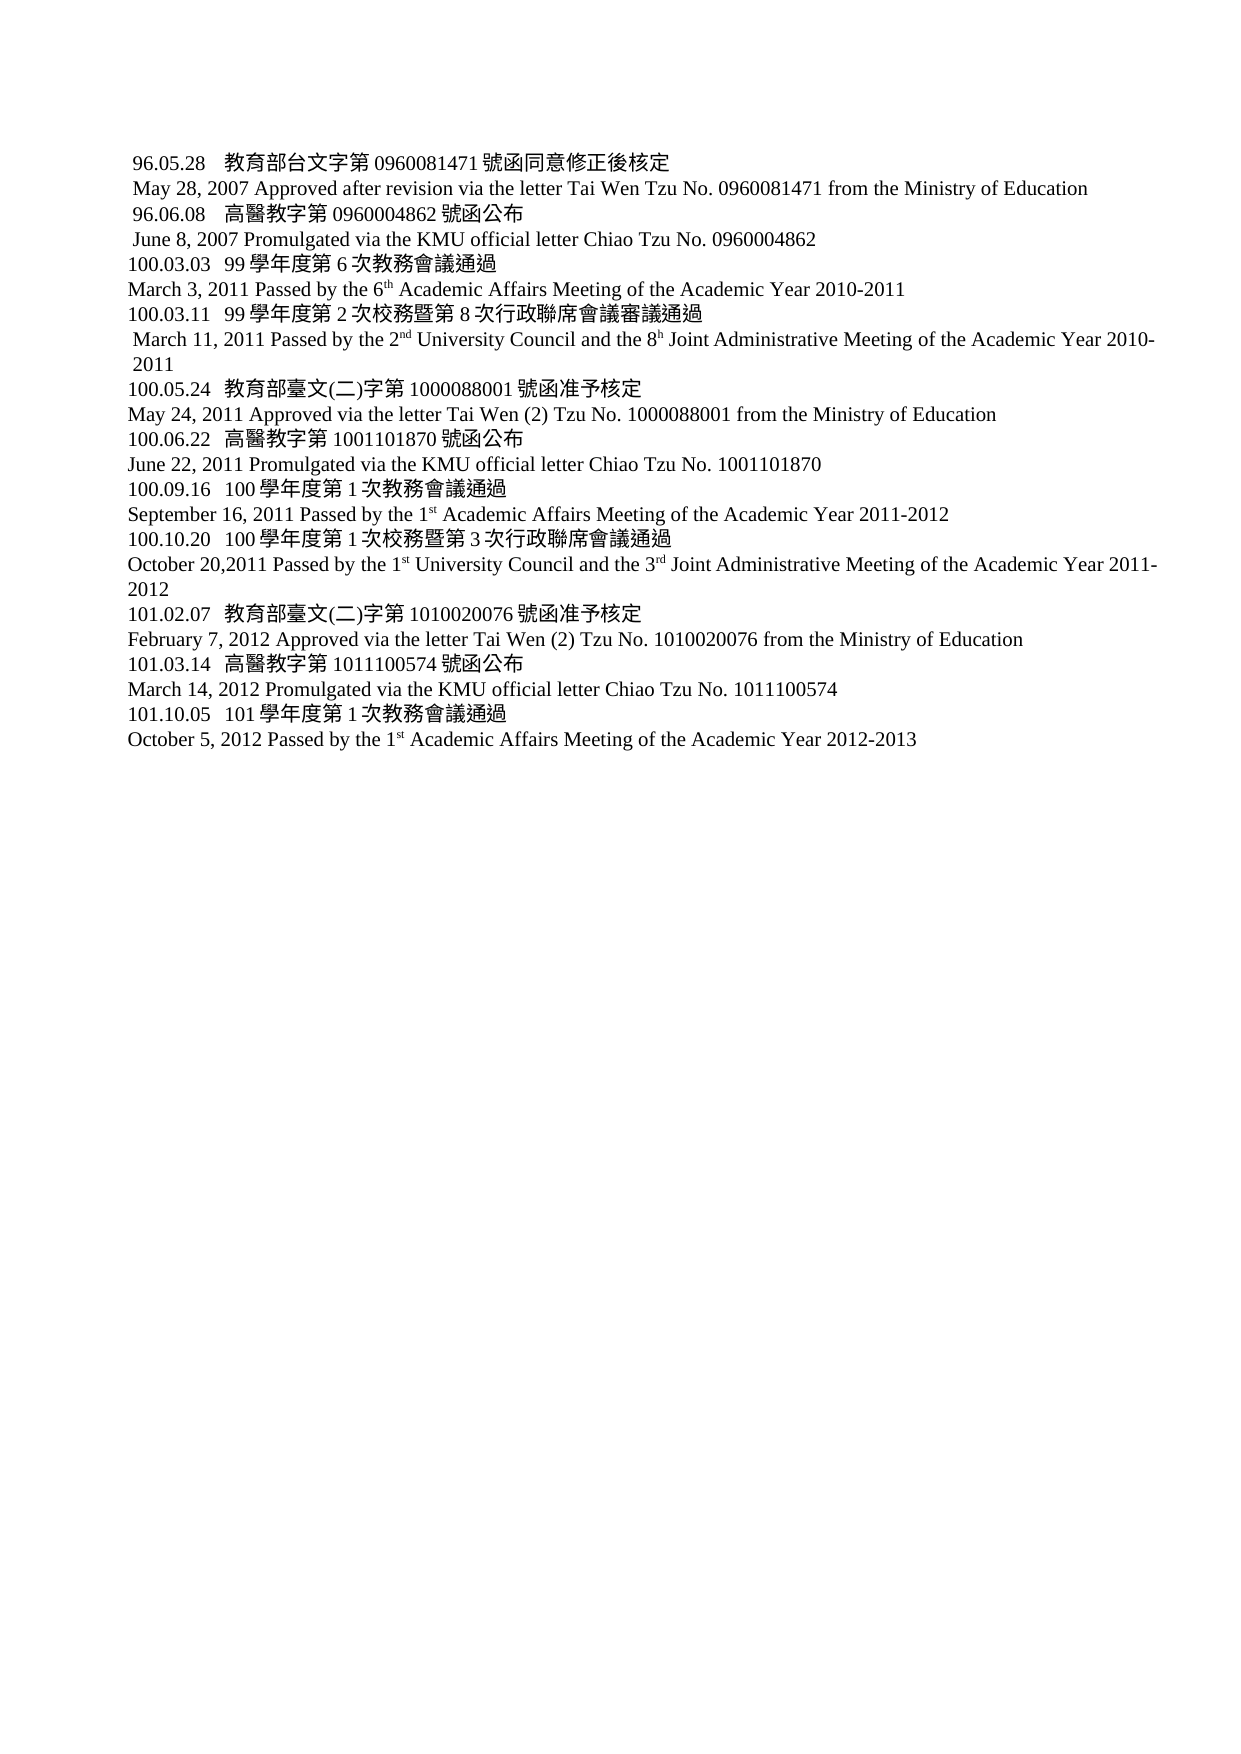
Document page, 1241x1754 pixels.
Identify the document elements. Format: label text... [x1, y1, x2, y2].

text June 8, 2007 Promulgated via the KMU official letter Chiao Tzu No. 0960004862 [132, 226, 1165, 251]
text May 24, 2011 Approved via the letter Tai Wen (2) Tzu No. 1000088001 from the Ministry of Education [127, 401, 1165, 426]
text 100.03.03 99學年度第6次教務會議通過 [127, 251, 1165, 276]
text February 7, 2012 Approved via the letter Tai Wen (2) Tzu No. 1010020076 from the Ministry of Education [127, 626, 1165, 651]
text 100.05.24 教育部臺文(二)字第1000088001號函准予核定 [127, 376, 1165, 401]
text 100.06.22 高醫教字第1001101870號函公布 [127, 426, 1165, 451]
text 100.10.20 100學年度第1次校務暨第3次行政聯席會議通過 [127, 526, 1165, 551]
text March 14, 2012 Promulgated via the KMU official letter Chiao Tzu No. 1011100574 [127, 676, 1165, 701]
text October 5, 2012 Passed by the 1st Academic Affairs Meeting of the Academic Year 2012-2013 [127, 726, 1165, 751]
text 96.06.08 高醫教字第0960004862號函公布 [132, 201, 1165, 226]
text 101.02.07 教育部臺文(二)字第1010020076號函准予核定 [127, 601, 1165, 626]
text October 20,2011 Passed by the 1st University Council and the 3rd Joint Administrative Meeting of the Academic Year 2011-2012 [127, 551, 1165, 601]
text June 22, 2011 Promulgated via the KMU official letter Chiao Tzu No. 1001101870 [127, 451, 1165, 476]
text 101.03.14 高醫教字第1011100574號函公布 [127, 651, 1165, 676]
text 96.05.28 教育部台文字第0960081471號函同意修正後核定 [132, 150, 1165, 175]
text May 28, 2007 Approved after revision via the letter Tai Wen Tzu No. 0960081471 from the Ministry of Education [132, 175, 1165, 201]
text 100.09.16 100學年度第1次教務會議通過 [127, 476, 1165, 501]
text 101.10.05 101學年度第1次教務會議通過 [127, 701, 1165, 726]
text March 3, 2011 Passed by the 6th Academic Affairs Meeting of the Academic Year 2010-2011 [127, 276, 1165, 301]
text September 16, 2011 Passed by the 1st Academic Affairs Meeting of the Academic Year 2011-2012 [127, 501, 1165, 526]
text March 11, 2011 Passed by the 2nd University Council and the 8h Joint Administrative Meeting of the Academic Year 2010-2011 [132, 326, 1165, 376]
text 100.03.11 99學年度第2次校務暨第8次行政聯席會議審議通過 [127, 301, 1165, 326]
